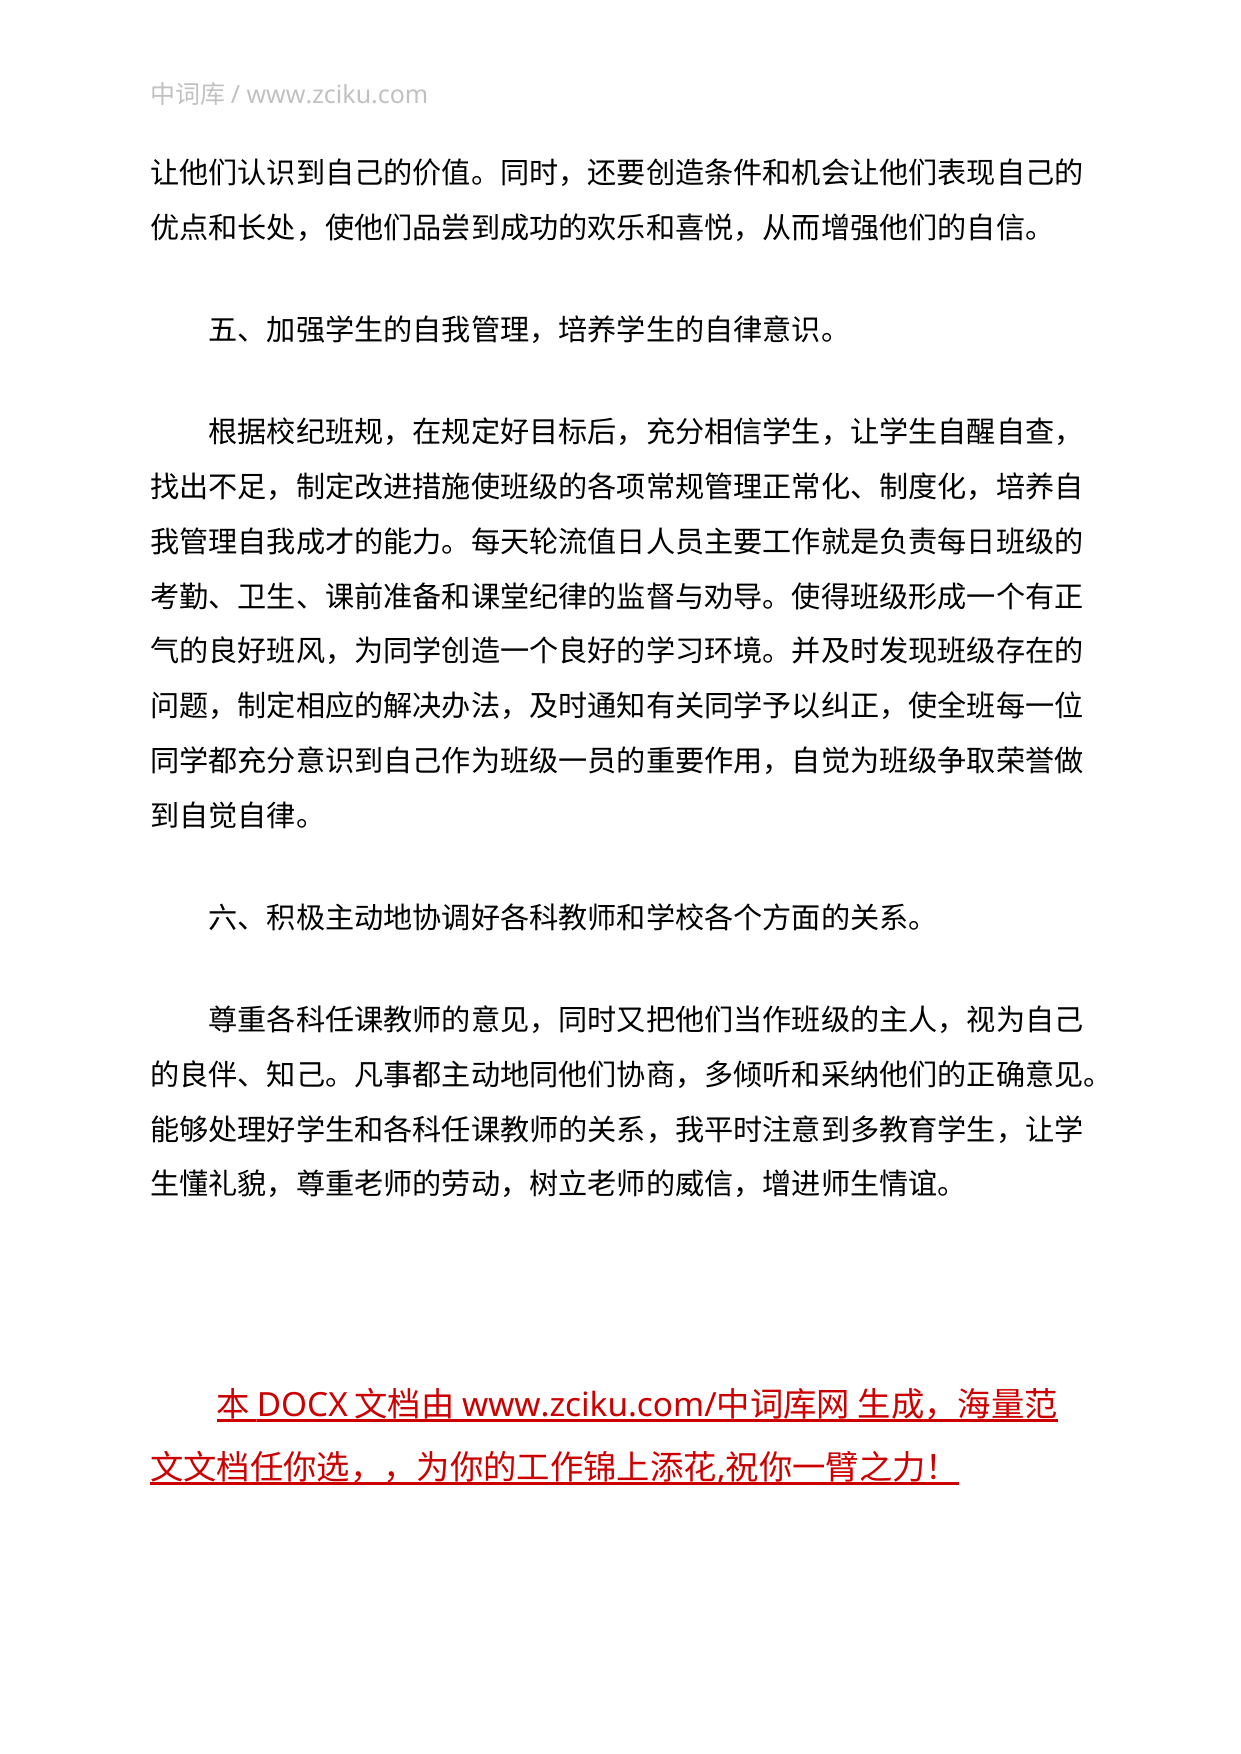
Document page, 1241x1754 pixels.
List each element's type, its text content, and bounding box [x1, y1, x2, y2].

text 尊重各科任课教师的意见，同时又把他们当作班级的主人，视为自己的良伴、知己。凡事都主动地同他们协商，多倾听和采纳他们的正确意见。能够处理好学生和各科任课教师的关系，我平时注意到多教育学生，让学生懂礼貌，尊重老师的劳动，树立老师的威信，增进师生情谊。 [150, 996, 1090, 1203]
text 六、积极主动地协调好各科教师和学校各个方面的关系。 [150, 894, 1090, 937]
text 五、加强学生的自我管理，培养学生的自律意识。 [150, 307, 1090, 349]
text 本DOCX文档由 www.zciku.com/中词库网 生成，海量范文文档任你选，，为你的工作锦上添花,祝你一臂之力！ [150, 1378, 1090, 1489]
text 根据校纪班规，在规定好目标后，充分相信学生，让学生自醒自查，找出不足，制定改进措施使班级的各项常规管理正常化、制度化，培养自我管理自我成才的能力。每天轮流值日人员主要工作就是负责每日班级的考勤、卫生、课前准备和课堂纪律的监督与劝导。使得班级形成一个有正气的良好班风，为同学创造一个良好的学习环境。并及时发现班级存在的问题，制定相应的解决办法，及时通知有关同学予以纠正，使全班每一位同学都充分意识到自己作为班级一员的重要作用，自觉为班级争取荣誉做到自觉自律。 [150, 408, 1090, 835]
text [150, 150, 1090, 247]
